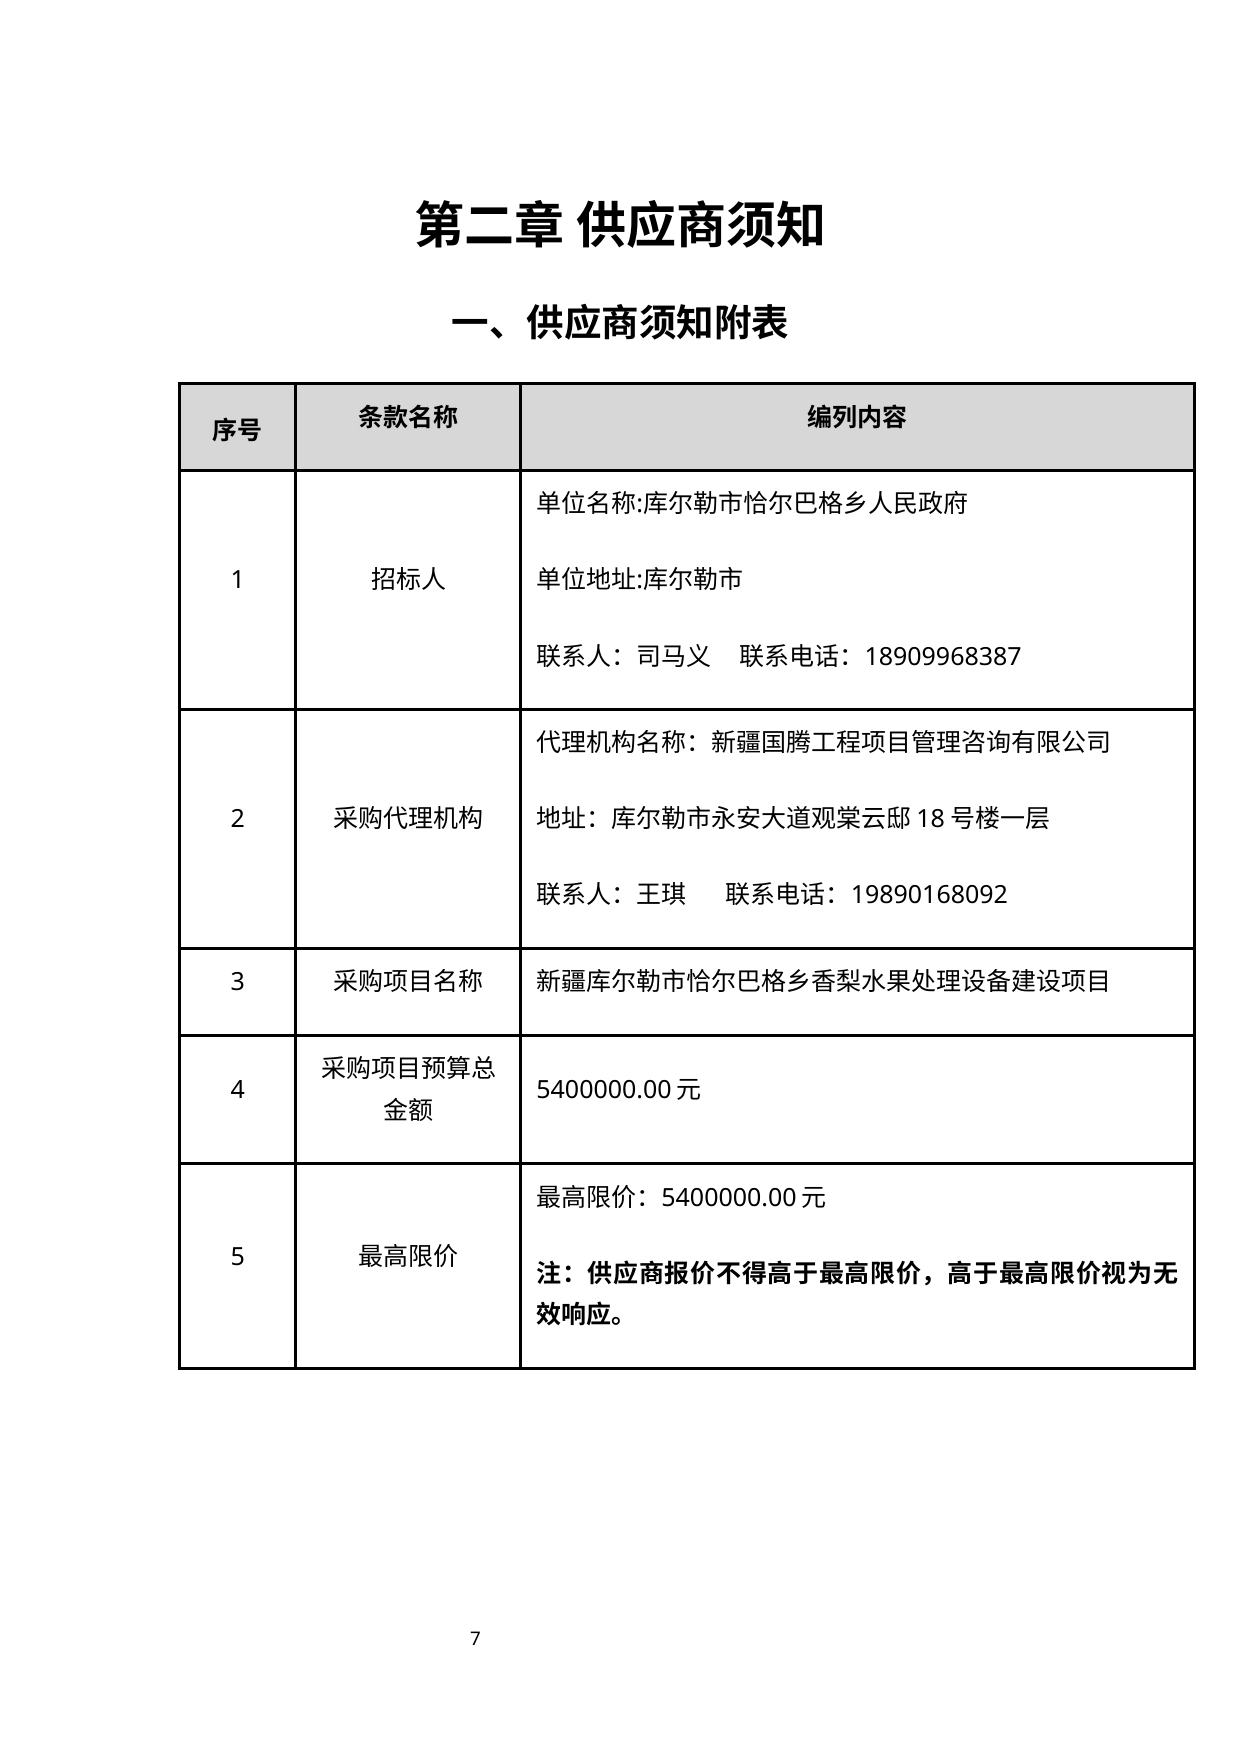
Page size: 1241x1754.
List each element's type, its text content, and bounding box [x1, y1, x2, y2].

table_cell 5 [181, 1165, 294, 1367]
table_cell 5400000.00元 [522, 1037, 1193, 1162]
subtitle 供应商须知 [177, 185, 1063, 258]
table_cell 1 [181, 472, 294, 708]
table_cell 新疆库尔勒市恰尔巴格乡香梨水果处理设备建设项目 [522, 950, 1193, 1033]
table_cell 采购项目名称 [297, 950, 519, 1033]
table_header 条款名称 [297, 385, 519, 469]
table_cell 代理机构名称：新疆国腾工程项目管理咨询有限公司 地址：库尔勒市永安大道观棠云邸18号楼一层 联系人：王琪 联系电话：19890168092 [522, 711, 1193, 947]
table_cell 3 [181, 950, 294, 1033]
table_cell 2 [181, 711, 294, 947]
table_header 序号 [181, 385, 294, 469]
subtitle 一、供应商须知附表 [177, 293, 1063, 347]
table_cell 4 [181, 1037, 294, 1162]
table_header 编列内容 [522, 385, 1193, 469]
table_cell 采购项目预算总金额 [297, 1037, 519, 1162]
table_cell 招标人 [297, 472, 519, 708]
table_cell 最高限价：5400000.00元 注：供应商报价不得高于最高限价，高于最高限价视为无效响应。 [522, 1165, 1193, 1367]
table_cell 最高限价 [297, 1165, 519, 1367]
table_cell 单位名称:库尔勒市恰尔巴格乡人民政府 单位地址:库尔勒市 联系人：司马义 联系电话：18909968387 [522, 472, 1193, 708]
table_cell 采购代理机构 [297, 711, 519, 947]
